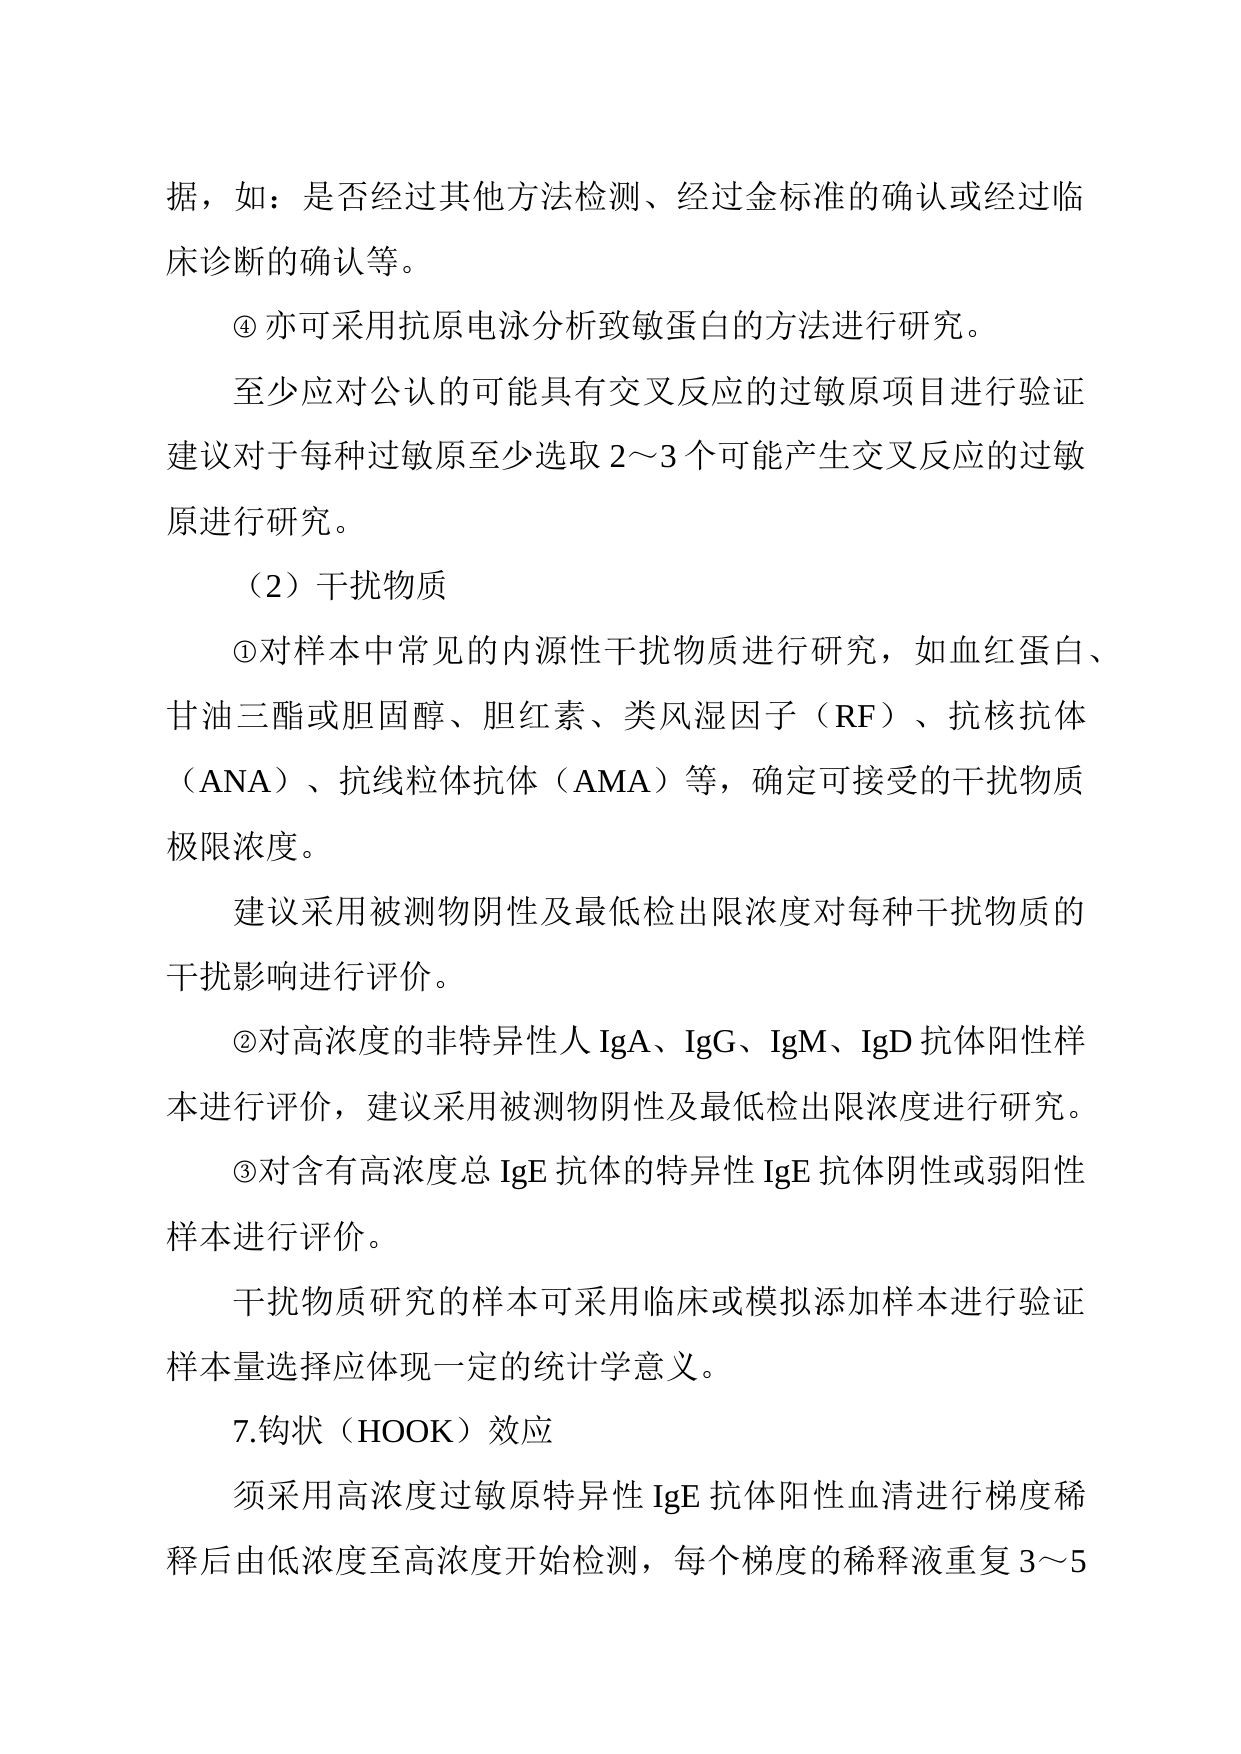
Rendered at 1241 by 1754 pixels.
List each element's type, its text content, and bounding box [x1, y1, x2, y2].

text ③对含有高浓度总IgE抗体的特异性IgE抗体阴性或弱阳性样本进行评价。 [165, 1137, 1087, 1267]
text 至少应对公认的可能具有交叉反应的过敏原项目进行验证，建议对于每种过敏原至少选取2～3个可能产生交叉反应的过敏原进行研究。 [165, 357, 1087, 552]
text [165, 162, 1087, 292]
text 7.钩状（HOOK）效应 [165, 1397, 1087, 1462]
text ①对样本中常见的内源性干扰物质进行研究，如血红蛋白、甘油三酯或胆固醇、胆红素、类风湿因子（RF）、抗核抗体（ANA）、抗线粒体抗体（AMA）等，确定可接受的干扰物质极限浓度。 [165, 617, 1087, 877]
text ④亦可采用抗原电泳分析致敏蛋白的方法进行研究。 [165, 292, 1087, 357]
text 建议采用被测物阴性及最低检出限浓度对每种干扰物质的干扰影响进行评价。 [165, 877, 1087, 1007]
text ②对高浓度的非特异性人IgA、IgG、IgM、IgD抗体阳性样本进行评价，建议采用被测物阴性及最低检出限浓度进行研究。 [165, 1007, 1087, 1137]
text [165, 1462, 1087, 1592]
text （2）干扰物质 [165, 552, 1087, 617]
text 干扰物质研究的样本可采用临床或模拟添加样本进行验证，样本量选择应体现一定的统计学意义。 [165, 1267, 1087, 1397]
